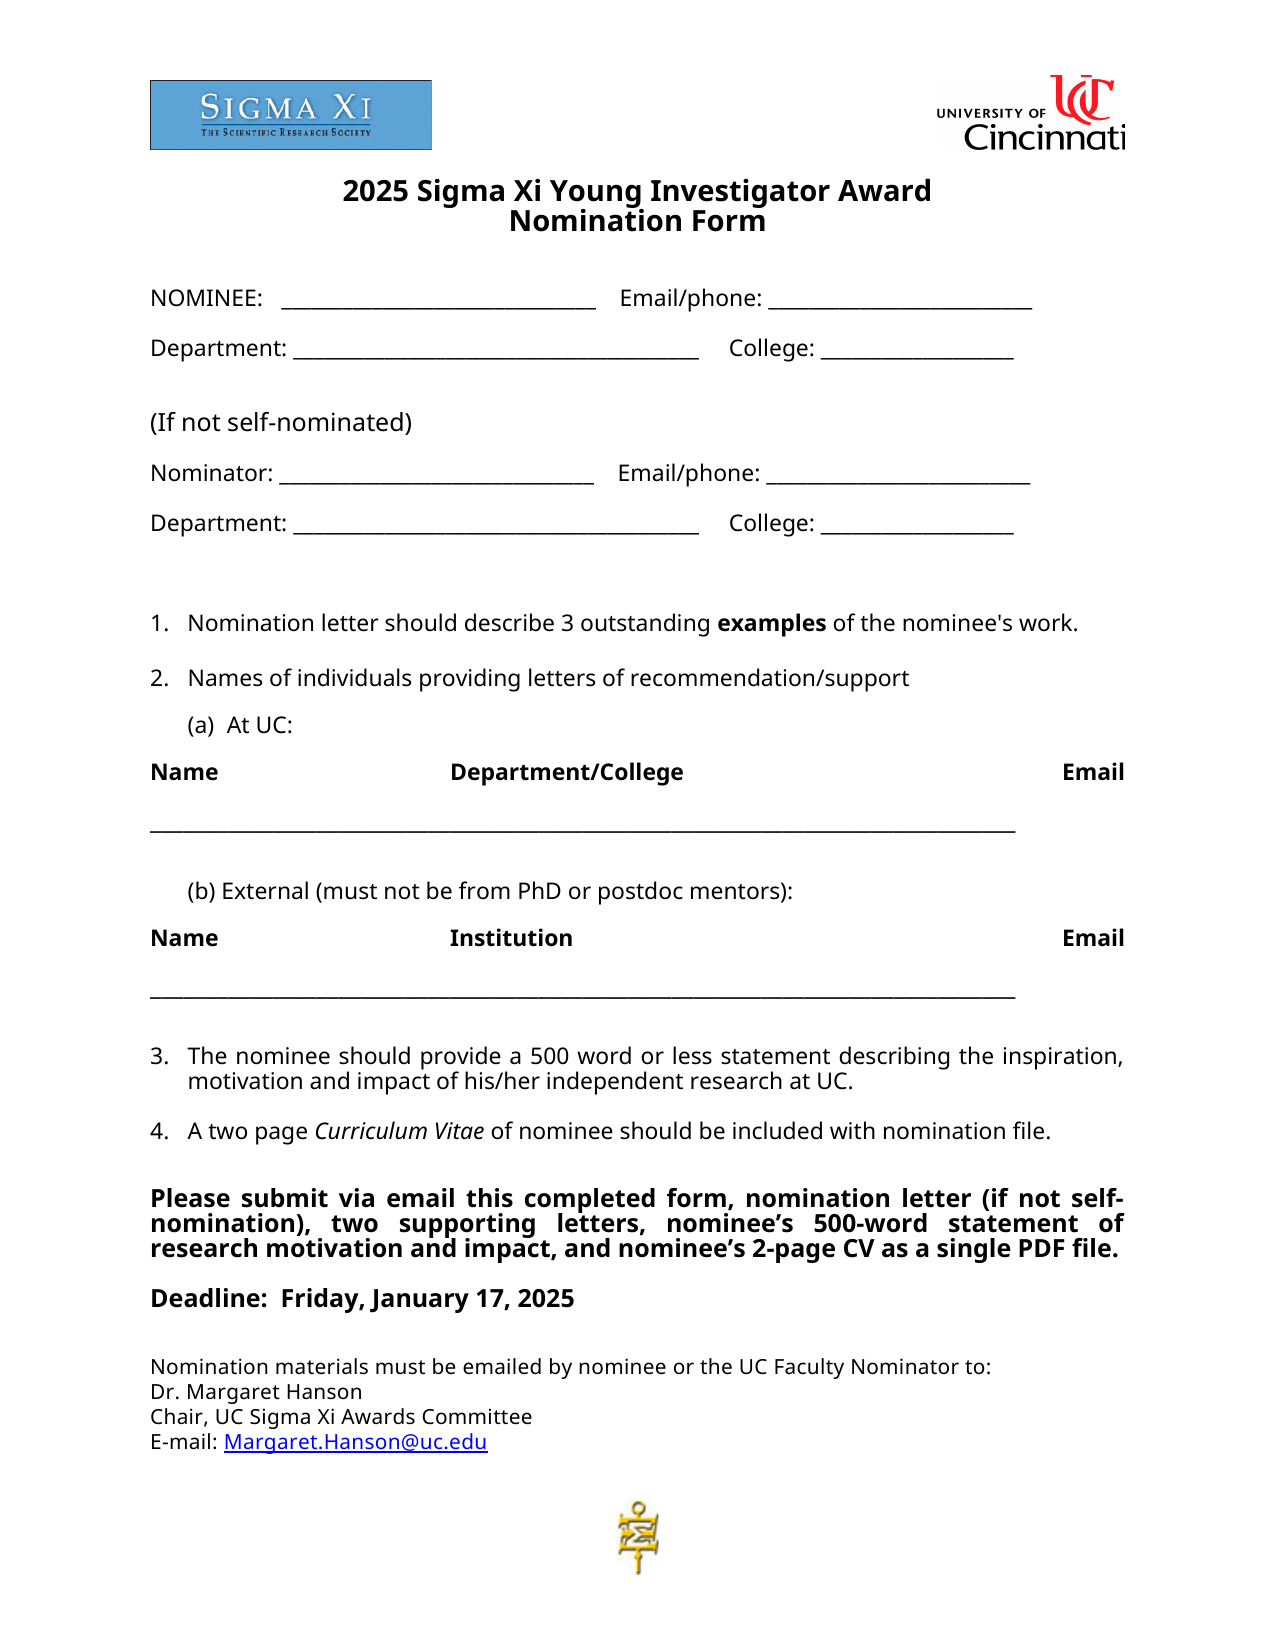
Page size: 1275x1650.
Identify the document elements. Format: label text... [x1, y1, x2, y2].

text NOMINEE: _______________________________ Email/phone: __________________________ [150, 287, 1125, 312]
text Name Department/College Email [150, 756, 1125, 787]
text (If not self-nominated) [150, 412, 1125, 437]
text ______________________________________________________________________________ [150, 968, 1125, 1003]
list At UC: [187, 709, 1125, 740]
text Dr. Margaret Hanson [150, 1379, 1125, 1404]
text 2025 Sigma Xi Young Investigator Award [150, 178, 1125, 208]
text Name Institution Email [150, 922, 1125, 953]
text Deadline: Friday, January 17, 2025 [150, 1287, 1125, 1312]
text Department: ________________________________________ College: ___________________ [150, 337, 1125, 362]
text ______________________________________________________________________________ [150, 802, 1125, 837]
text E-mail: Margaret.Hanson@uc.edu [150, 1429, 1125, 1454]
text 3. The nominee should provide a 500 word or less statement describing the inspiration, motivation and impact of his/her independent research at UC. [150, 1044, 1125, 1094]
text Chair, UC Sigma Xi Awards Committee [150, 1404, 1125, 1429]
picture [150, 80, 432, 150]
text Please submit via email this completed form, nomination letter (if not self-nomination), two supporting letters, nominee’s 500-word statement of research motivation and impact, and nominee’s 2-page CV as a single PDF file. [150, 1187, 1125, 1262]
text Nomination materials must be emailed by nominee or the UC Faculty Nominator to: [150, 1354, 1125, 1379]
text Nominator: _______________________________ Email/phone: __________________________ [150, 462, 1125, 487]
text (b) External (must not be from PhD or postdoc mentors): [150, 875, 1125, 906]
text Nomination Form [150, 208, 1125, 237]
text 1. Nomination letter should describe 3 outstanding examples of the nominee's work. [150, 612, 1125, 637]
picture [937, 75, 1125, 150]
picture [616, 1499, 659, 1575]
text 4. A two page Curriculum Vitae of nominee should be included with nomination file. [150, 1119, 1125, 1144]
text Department: ________________________________________ College: ___________________ [150, 512, 1125, 537]
list Names of individuals providing letters of recommendation/support [150, 662, 1125, 693]
